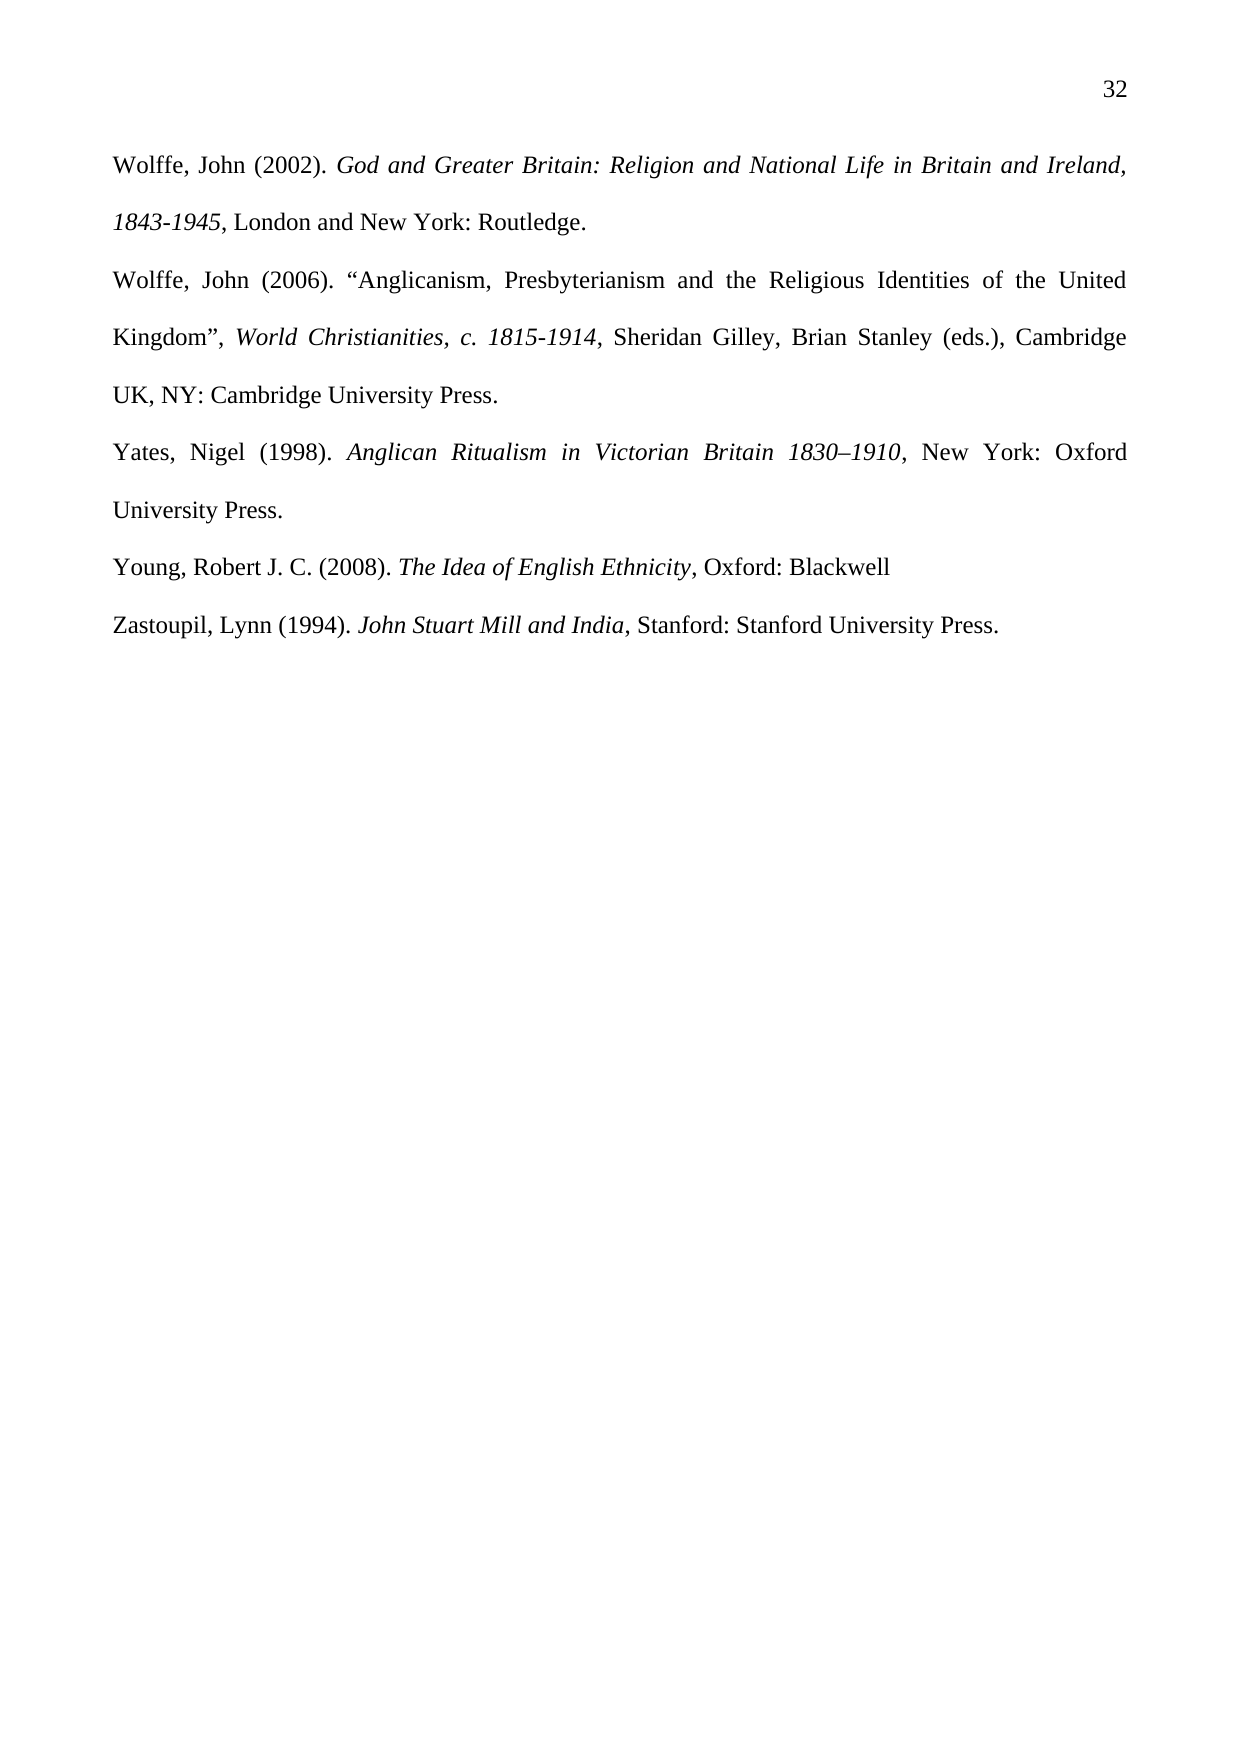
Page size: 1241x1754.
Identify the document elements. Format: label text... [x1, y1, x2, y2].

text Young, Robert J. C. (2008). The Idea of English Ethnicity, Oxford: Blackwell [112, 552, 1128, 581]
text Wolffe, John (2006). “Anglicanism, Presbyterianism and the Religious Identities of the United Kingdom”, World Christianities, c. 1815-1914, Sheridan Gilley, Brian Stanley (eds.), Cambridge UK, NY: Cambridge University Press. [112, 265, 1128, 409]
text Zastoupil, Lynn (1994). John Stuart Mill and India, Stanford: Stanford University Press. [112, 610, 1128, 639]
text Wolffe, John (2002). God and Greater Britain: Religion and National Life in Britain and Ireland, 1843-1945, London and New York: Routledge. [112, 150, 1128, 236]
text Yates, Nigel (1998). Anglican Ritualism in Victorian Britain 1830–1910, New York: Oxford University Press. [112, 437, 1128, 524]
